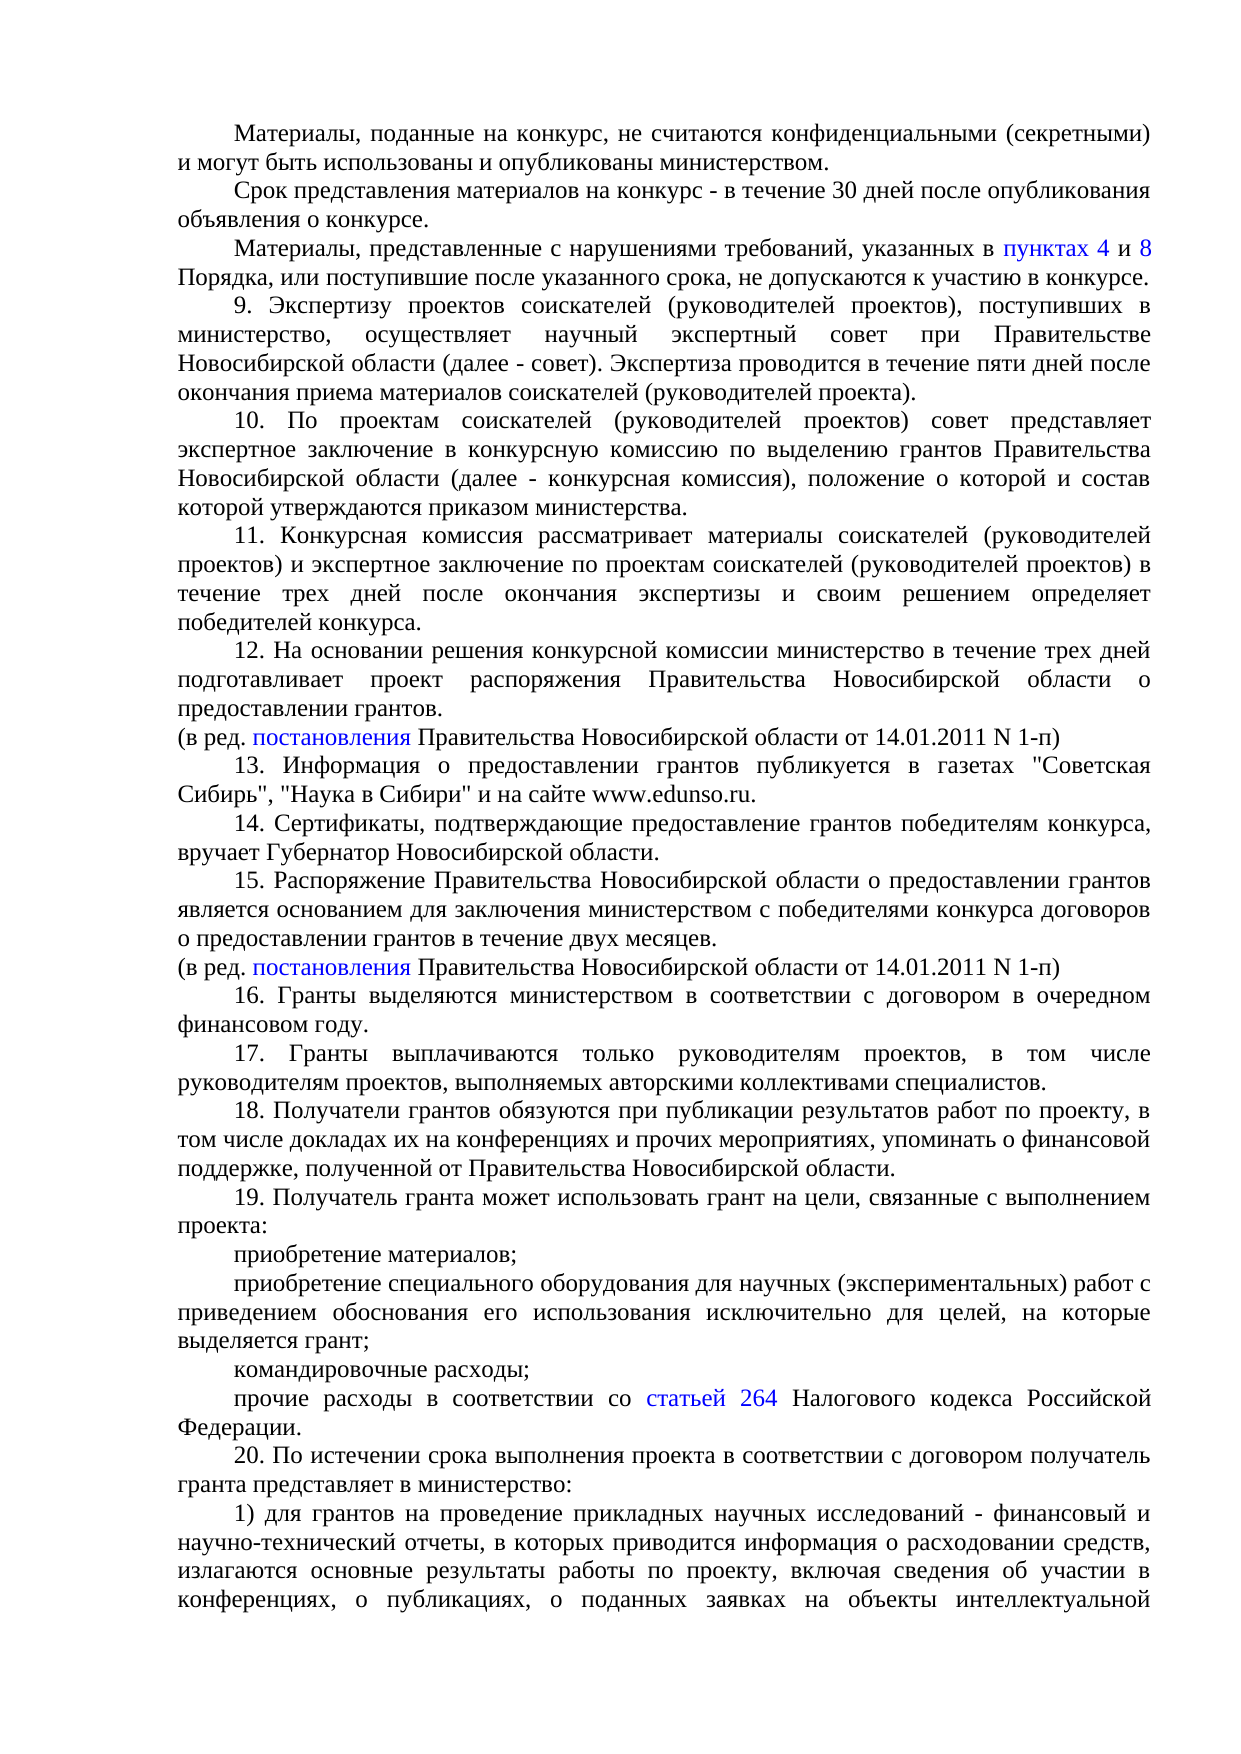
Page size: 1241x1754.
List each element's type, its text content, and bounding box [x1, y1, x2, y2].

text 13. Информация о предоставлении грантов публикуется в газетах "Советская Сибирь", "Наука в Сибири" и на сайте www.edunso.ru. [177, 751, 1152, 808]
text Материалы, поданные на конкурс, не считаются конфиденциальными (секретными) и могут быть использованы и опубликованы министерством. [177, 118, 1152, 176]
text прочие расходы в соответствии со статьей 264 Налогового кодекса Российской Федерации. [177, 1383, 1152, 1441]
text командировочные расходы; [177, 1354, 1152, 1383]
text 18. Получатели грантов обязуются при публикации результатов работ по проекту, в том числе докладах их на конференциях и прочих мероприятиях, упоминать о финансовой поддержке, полученной от Правительства Новосибирской области. [177, 1096, 1152, 1182]
text (в ред. постановления Правительства Новосибирской области от 14.01.2011 N 1-п) [177, 952, 1152, 981]
text 17. Гранты выплачиваются только руководителям проектов, в том числе руководителям проектов, выполняемых авторскими коллективами специалистов. [177, 1038, 1152, 1096]
text 12. На основании решения конкурсной комиссии министерство в течение трех дней подготавливает проект распоряжения Правительства Новосибирской области о предоставлении грантов. [177, 636, 1152, 722]
text 19. Получатель гранта может использовать грант на цели, связанные с выполнением проекта: [177, 1182, 1152, 1239]
text приобретение специального оборудования для научных (экспериментальных) работ с приведением обоснования его использования исключительно для целей, на которые выделяется грант; [177, 1268, 1152, 1354]
text 20. По истечении срока выполнения проекта в соответствии с договором получатель гранта представляет в министерство: [177, 1441, 1152, 1498]
text 11. Конкурсная комиссия рассматривает материалы соискателей (руководителей проектов) и экспертное заключение по проектам соискателей (руководителей проектов) в течение трех дней после окончания экспертизы и своим решением определяет победителей конкурса. [177, 521, 1152, 636]
text Материалы, представленные с нарушениями требований, указанных в пунктах 4 и 8 Порядка, или поступившие после указанного срока, не допускаются к участию в конкурсе. [177, 233, 1152, 291]
text 15. Распоряжение Правительства Новосибирской области о предоставлении грантов является основанием для заключения министерством с победителями конкурса договоров о предоставлении грантов в течение двух месяцев. [177, 866, 1152, 952]
text (в ред. постановления Правительства Новосибирской области от 14.01.2011 N 1-п) [177, 722, 1152, 751]
text 14. Сертификаты, подтверждающие предоставление грантов победителям конкурса, вручает Губернатор Новосибирской области. [177, 808, 1152, 866]
text 16. Гранты выделяются министерством в соответствии с договором в очередном финансовом году. [177, 981, 1152, 1038]
text Срок представления материалов на конкурс - в течение 30 дней после опубликования объявления о конкурсе. [177, 176, 1152, 233]
text 10. По проектам соискателей (руководителей проектов) совет представляет экспертное заключение в конкурсную комиссию по выделению грантов Правительства Новосибирской области (далее - конкурсная комиссия), положение о которой и состав которой утверждаются приказом министерства. [177, 406, 1152, 521]
text приобретение материалов; [177, 1239, 1152, 1268]
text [177, 1498, 1152, 1613]
text 9. Экспертизу проектов соискателей (руководителей проектов), поступивших в министерство, осуществляет научный экспертный совет при Правительстве Новосибирской области (далее - совет). Экспертиза проводится в течение пяти дней после окончания приема материалов соискателей (руководителей проекта). [177, 291, 1152, 406]
